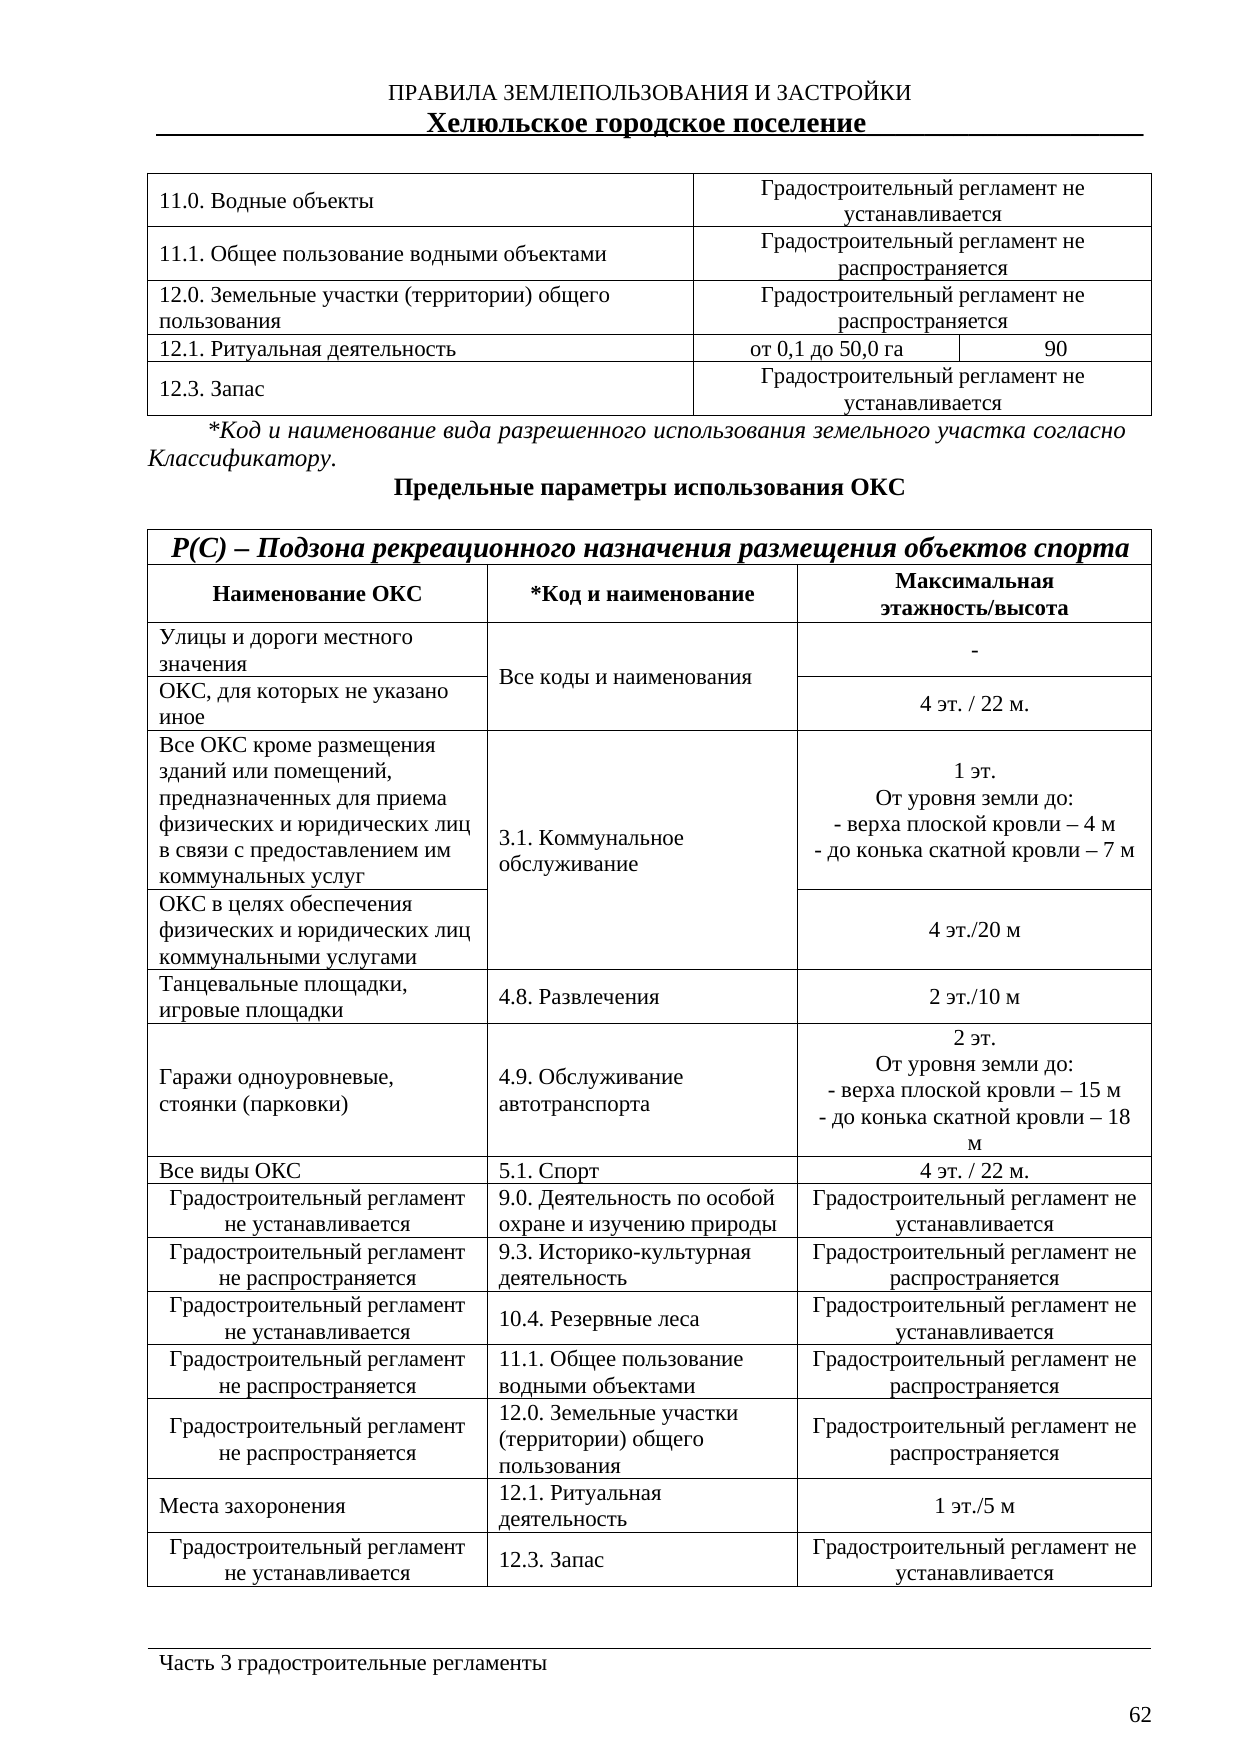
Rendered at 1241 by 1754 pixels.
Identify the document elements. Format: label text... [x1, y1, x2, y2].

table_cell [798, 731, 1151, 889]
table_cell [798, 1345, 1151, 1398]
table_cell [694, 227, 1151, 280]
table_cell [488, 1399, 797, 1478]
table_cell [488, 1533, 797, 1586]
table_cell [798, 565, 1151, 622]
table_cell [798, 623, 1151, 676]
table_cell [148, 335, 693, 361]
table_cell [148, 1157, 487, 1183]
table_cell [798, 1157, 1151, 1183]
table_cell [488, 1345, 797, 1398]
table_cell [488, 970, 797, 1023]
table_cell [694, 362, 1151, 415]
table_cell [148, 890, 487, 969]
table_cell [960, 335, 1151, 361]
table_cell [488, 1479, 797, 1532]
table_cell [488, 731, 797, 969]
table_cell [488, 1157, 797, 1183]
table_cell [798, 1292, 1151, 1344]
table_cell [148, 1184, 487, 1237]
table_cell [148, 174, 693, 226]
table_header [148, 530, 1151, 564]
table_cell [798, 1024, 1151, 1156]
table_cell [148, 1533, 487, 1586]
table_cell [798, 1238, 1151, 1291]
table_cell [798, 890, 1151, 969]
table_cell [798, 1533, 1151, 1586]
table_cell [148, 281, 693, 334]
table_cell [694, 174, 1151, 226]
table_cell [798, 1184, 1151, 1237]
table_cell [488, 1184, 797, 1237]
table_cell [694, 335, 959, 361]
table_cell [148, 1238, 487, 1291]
text Предельные параметры использования ОКС [148, 472, 1152, 500]
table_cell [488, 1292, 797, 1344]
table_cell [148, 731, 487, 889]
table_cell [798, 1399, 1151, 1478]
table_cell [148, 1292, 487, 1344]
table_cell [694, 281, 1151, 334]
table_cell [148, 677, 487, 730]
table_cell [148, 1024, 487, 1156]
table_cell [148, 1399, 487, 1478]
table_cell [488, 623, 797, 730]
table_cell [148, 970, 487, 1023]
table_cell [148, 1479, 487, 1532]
text *Код и наименование вида разрешенного использования земельного участка согласно Классификатору. [148, 416, 1129, 472]
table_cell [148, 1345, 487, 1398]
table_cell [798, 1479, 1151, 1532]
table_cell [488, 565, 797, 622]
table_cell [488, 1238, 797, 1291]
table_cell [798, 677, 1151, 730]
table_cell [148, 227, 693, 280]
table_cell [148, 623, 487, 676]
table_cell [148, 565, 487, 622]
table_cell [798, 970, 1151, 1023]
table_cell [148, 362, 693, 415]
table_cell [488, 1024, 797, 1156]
